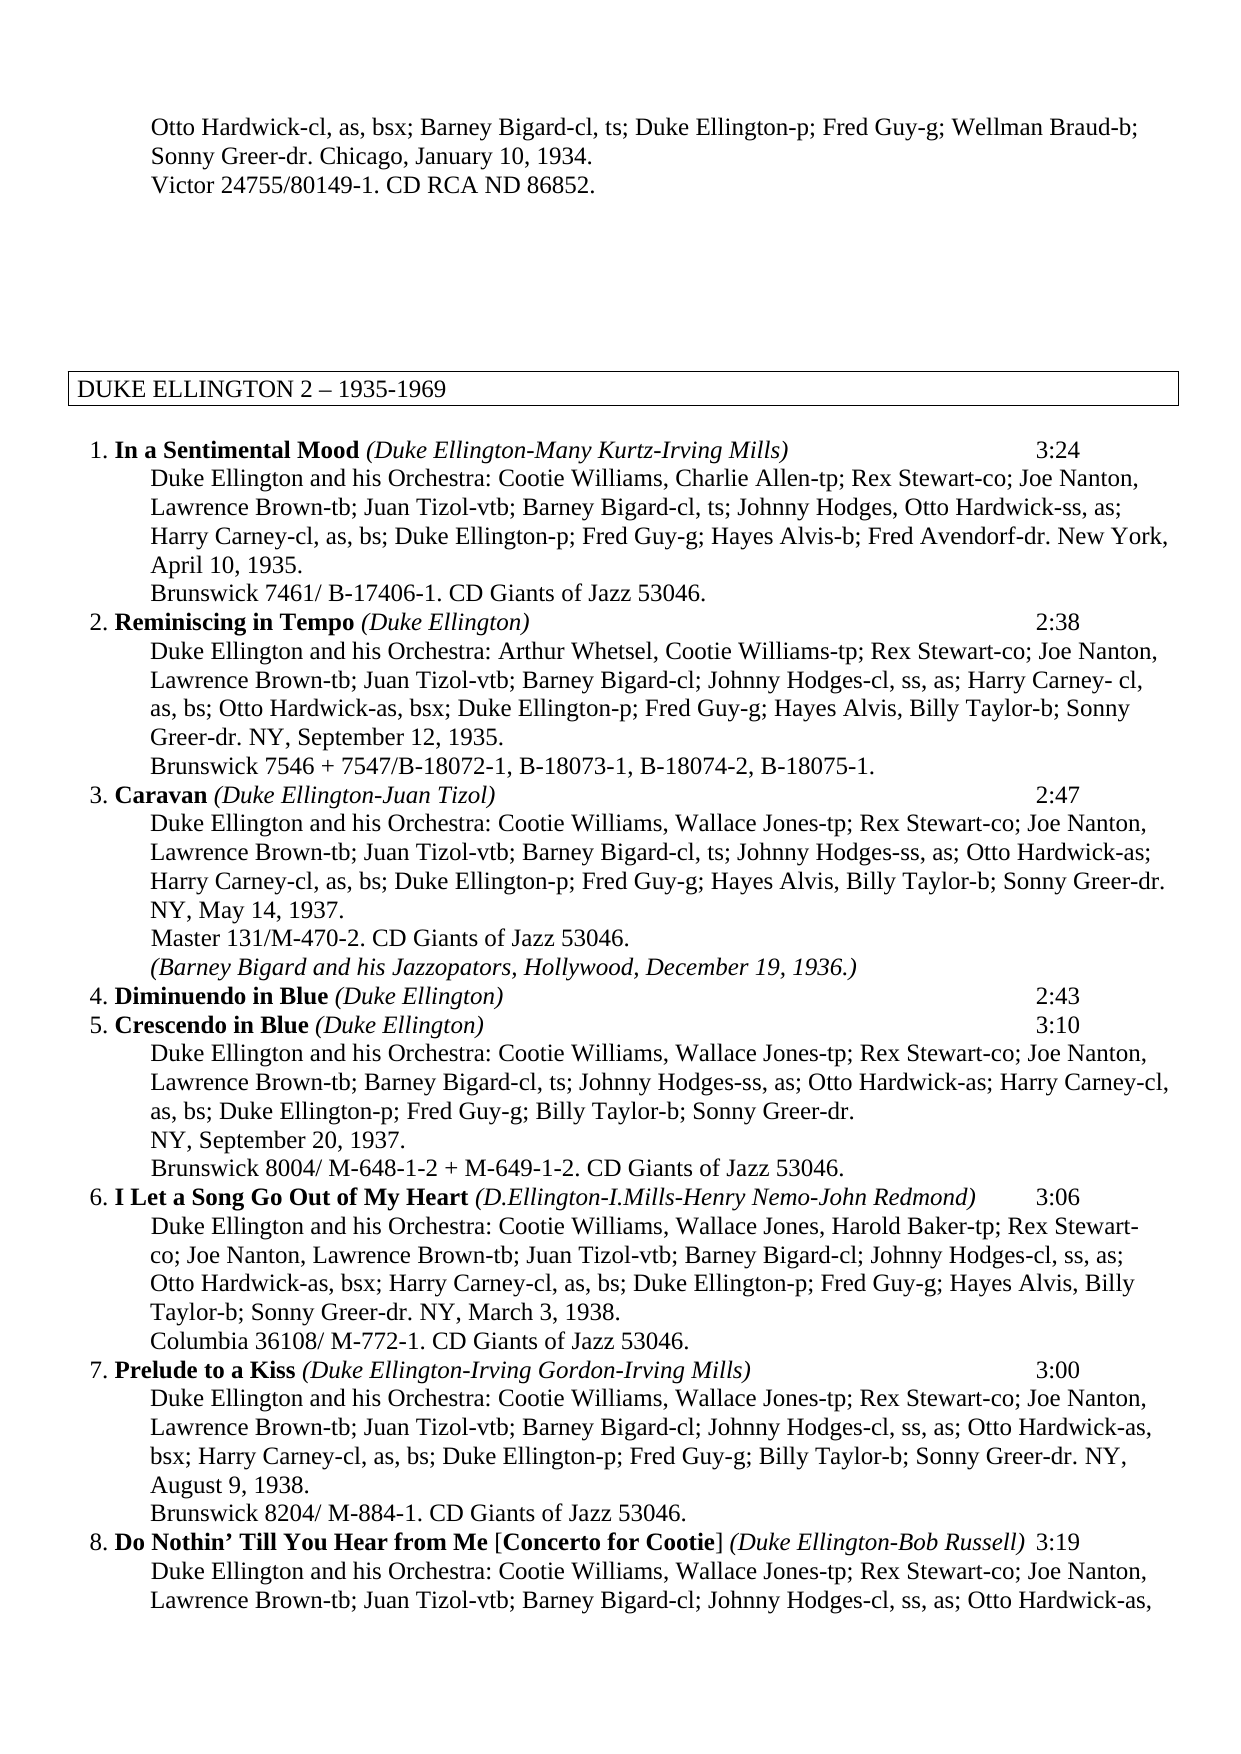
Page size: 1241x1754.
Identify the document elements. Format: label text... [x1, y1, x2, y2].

text 1. In a Sentimental Mood (Duke Ellington-Many Kurtz-Irving Mills) 3:24 [77, 435, 1169, 463]
text 8. Do Nothin’ Till You Hear from Me [Concerto for Cootie] (Duke Ellington-Bob Russell) 3:19 [77, 1527, 1169, 1556]
text 6. I Let a Song Go Out of My Heart (D.Ellington-I.Mills-Henry Nemo-John Redmond) 3:06 [77, 1182, 1169, 1211]
text 3. Caravan (Duke Ellington-Juan Tizol) 2:47 [77, 780, 1169, 808]
text Duke Ellington and his Orchestra: Cootie Williams, Wallace Jones, Harold Baker-tp; Rex Stewart-co; Joe Nanton, Lawrence Brown-tb; Juan Tizol-vtb; Barney Bigard-cl; Johnny Hodges-cl, ss, as; Otto Hardwick-as, bsx; Harry Carney-cl, as, bs; Duke Ellington-p; Fred Guy-g; Hayes Alvis, Billy Taylor-b; Sonny Greer-dr. NY, March 3, 1938. [150, 1211, 1169, 1326]
text 7. Prelude to a Kiss (Duke Ellington-Irving Gordon-Irving Mills) 3:00 [77, 1355, 1169, 1383]
text Duke Ellington and his Orchestra: Cootie Williams, Wallace Jones-tp; Rex Stewart-co; Joe Nanton, Lawrence Brown-tb; Juan Tizol-vtb; Barney Bigard-cl, ts; Johnny Hodges-ss, as; Otto Hardwick-as; Harry Carney-cl, as, bs; Duke Ellington-p; Fred Guy-g; Hayes Alvis, Billy Taylor-b; Sonny Greer-dr. NY, May 14, 1937. [150, 808, 1169, 923]
text Brunswick 7546 + 7547/B-18072-1, B-18073-1, B-18074-2, B-18075-1. [150, 751, 1169, 780]
text 2. Reminiscing in Tempo (Duke Ellington) 2:38 [77, 607, 1169, 636]
text 4. Diminuendo in Blue (Duke Ellington) 2:43 [77, 981, 1169, 1010]
text DUKE ELLINGTON 2 – 1935-1969 [69, 372, 1178, 405]
text NY, September 20, 1937. [77, 1125, 1169, 1153]
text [150, 1556, 1169, 1613]
text Duke Ellington and his Orchestra: Cootie Williams, Charlie Allen-tp; Rex Stewart-co; Joe Nanton, Lawrence Brown-tb; Juan Tizol-vtb; Barney Bigard-cl, ts; Johnny Hodges, Otto Hardwick-ss, as; Harry Carney-cl, as, bs; Duke Ellington-p; Fred Guy-g; Hayes Alvis-b; Fred Avendorf-dr. New York, April 10, 1935. [150, 463, 1169, 578]
text Brunswick 7461/ B-17406-1. CD Giants of Jazz 53046. [150, 578, 1169, 607]
text 5. Crescendo in Blue (Duke Ellington) 3:10 [77, 1010, 1169, 1038]
text Duke Ellington and his Orchestra: Cootie Williams, Wallace Jones-tp; Rex Stewart-co; Joe Nanton, Lawrence Brown-tb; Barney Bigard-cl, ts; Johnny Hodges-ss, as; Otto Hardwick-as; Harry Carney-cl, as, bs; Duke Ellington-p; Fred Guy-g; Billy Taylor-b; Sonny Greer-dr. [150, 1038, 1169, 1125]
text Brunswick 8204/ M-884-1. CD Giants of Jazz 53046. [150, 1498, 1169, 1527]
text Otto Hardwick-cl, as, bsx; Barney Bigard-cl, ts; Duke Ellington-p; Fred Guy-g; Wellman Braud-b; Sonny Greer-dr. Chicago, January 10, 1934. [151, 112, 1169, 170]
text Victor 24755/80149-1. CD RCA ND 86852. [77, 170, 1169, 198]
text Columbia 36108/ M-772-1. CD Giants of Jazz 53046. [150, 1326, 1169, 1355]
text Brunswick 8004/ M-648-1-2 + M-649-1-2. CD Giants of Jazz 53046. [150, 1153, 1169, 1182]
text Duke Ellington and his Orchestra: Arthur Whetsel, Cootie Williams-tp; Rex Stewart-co; Joe Nanton, Lawrence Brown-tb; Juan Tizol-vtb; Barney Bigard-cl; Johnny Hodges-cl, ss, as; Harry Carney- cl, as, bs; Otto Hardwick-as, bsx; Duke Ellington-p; Fred Guy-g; Hayes Alvis, Billy Taylor-b; Sonny Greer-dr. NY, September 12, 1935. [150, 636, 1169, 751]
text Master 131/M-470-2. CD Giants of Jazz 53046. [150, 923, 1169, 952]
text Duke Ellington and his Orchestra: Cootie Williams, Wallace Jones-tp; Rex Stewart-co; Joe Nanton, Lawrence Brown-tb; Juan Tizol-vtb; Barney Bigard-cl; Johnny Hodges-cl, ss, as; Otto Hardwick-as, bsx; Harry Carney-cl, as, bs; Duke Ellington-p; Fred Guy-g; Billy Taylor-b; Sonny Greer-dr. NY, August 9, 1938. [150, 1383, 1169, 1498]
text (Barney Bigard and his Jazzopators, Hollywood, December 19, 1936.) [150, 952, 1169, 981]
